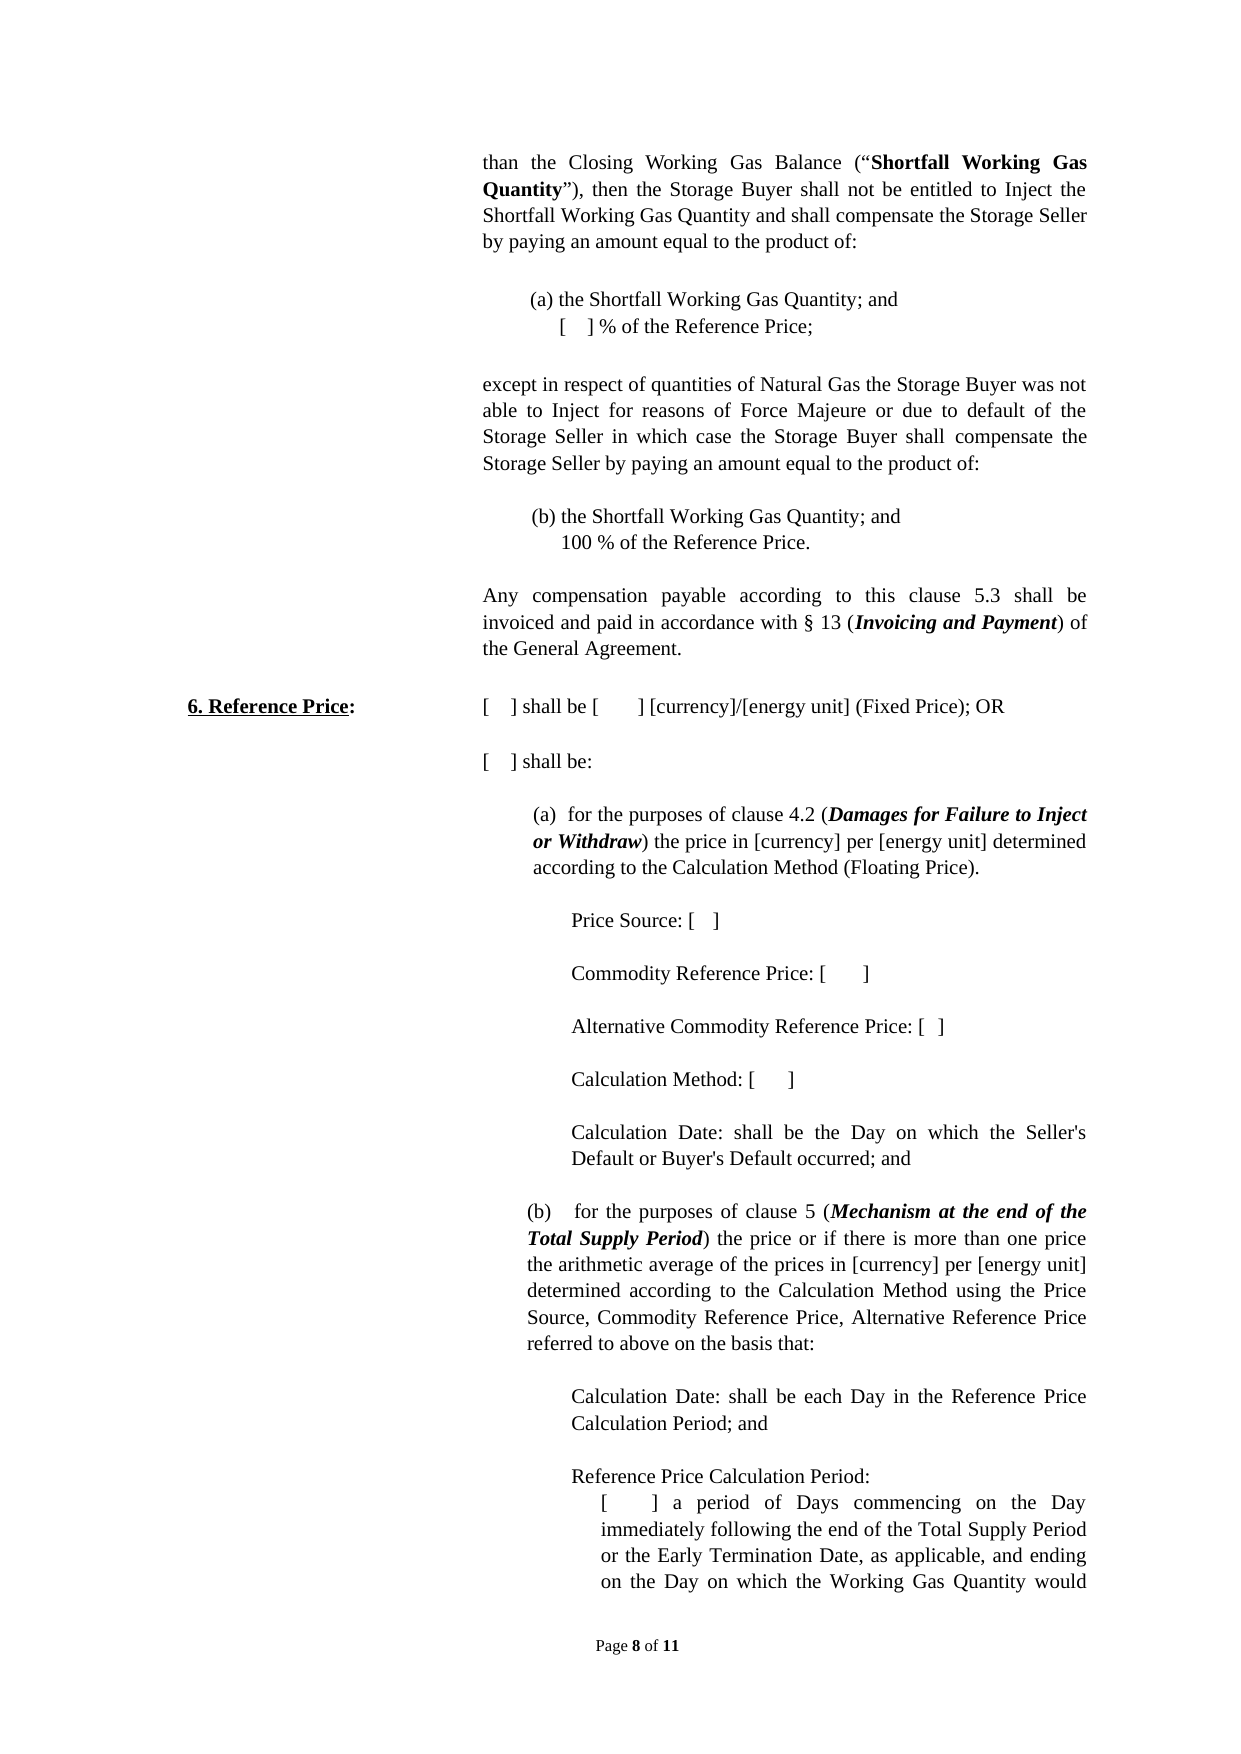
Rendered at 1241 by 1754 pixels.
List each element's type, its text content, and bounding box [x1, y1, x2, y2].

text Alternative Commodity Reference Price: [ ] [571, 1014, 1087, 1038]
text (a) the Shortfall Working Gas Quantity; and [530, 287, 1087, 311]
text Calculation Date: shall be each Day in the Reference Price Calculation Period; and [571, 1384, 1087, 1435]
text except in respect of quantities of Natural Gas the Storage Buyer was not able to Inject for reasons of Force Majeure or due to default of the Storage Seller in which case the Storage Buyer shall compensate the Storage Seller by paying an amount equal to the product of: [482, 371, 1087, 475]
subtitle 6. Reference Price: [ ] shall be [ ] [currency]/[energy unit] (Fixed Price); OR [187, 694, 1087, 718]
text Calculation Method: [ ] [571, 1067, 1087, 1091]
text (a) for the purposes of clause 4.2 (Damages for Failure to Inject or Withdraw) the price in [currency] per [energy unit] determined according to the Calculation Method (Floating Price). [533, 802, 1087, 879]
text Commodity Reference Price: [ ] [571, 961, 1087, 985]
text [ ] % of the Reference Price; [559, 314, 1087, 338]
text Any compensation payable according to this clause 5.3 shall be invoiced and paid in accordance with § 13 (Invoicing and Payment) of the General Agreement. [482, 583, 1087, 660]
text 100 % of the Reference Price. [561, 530, 1087, 554]
text Price Source: [ ] [571, 908, 1087, 932]
text Reference Price Calculation Period: [487, 1464, 1087, 1488]
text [482, 150, 1087, 253]
text (b) for the purposes of clause 5 (Mechanism at the end of the Total Supply Period) the price or if there is more than one price the arithmetic average of the prices in [currency] per [energy unit] determined according to the Calculation Method using the Price Source, Commodity Reference Price, Alternative Reference Price referred to above on the basis that: [527, 1199, 1087, 1355]
text Calculation Date: shall be the Day on which the Seller's Default or Buyer's Default occurred; and [571, 1120, 1087, 1170]
text (b) the Shortfall Working Gas Quantity; and [531, 504, 1087, 528]
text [601, 1490, 1087, 1593]
text [ ] shall be: [482, 749, 1087, 773]
